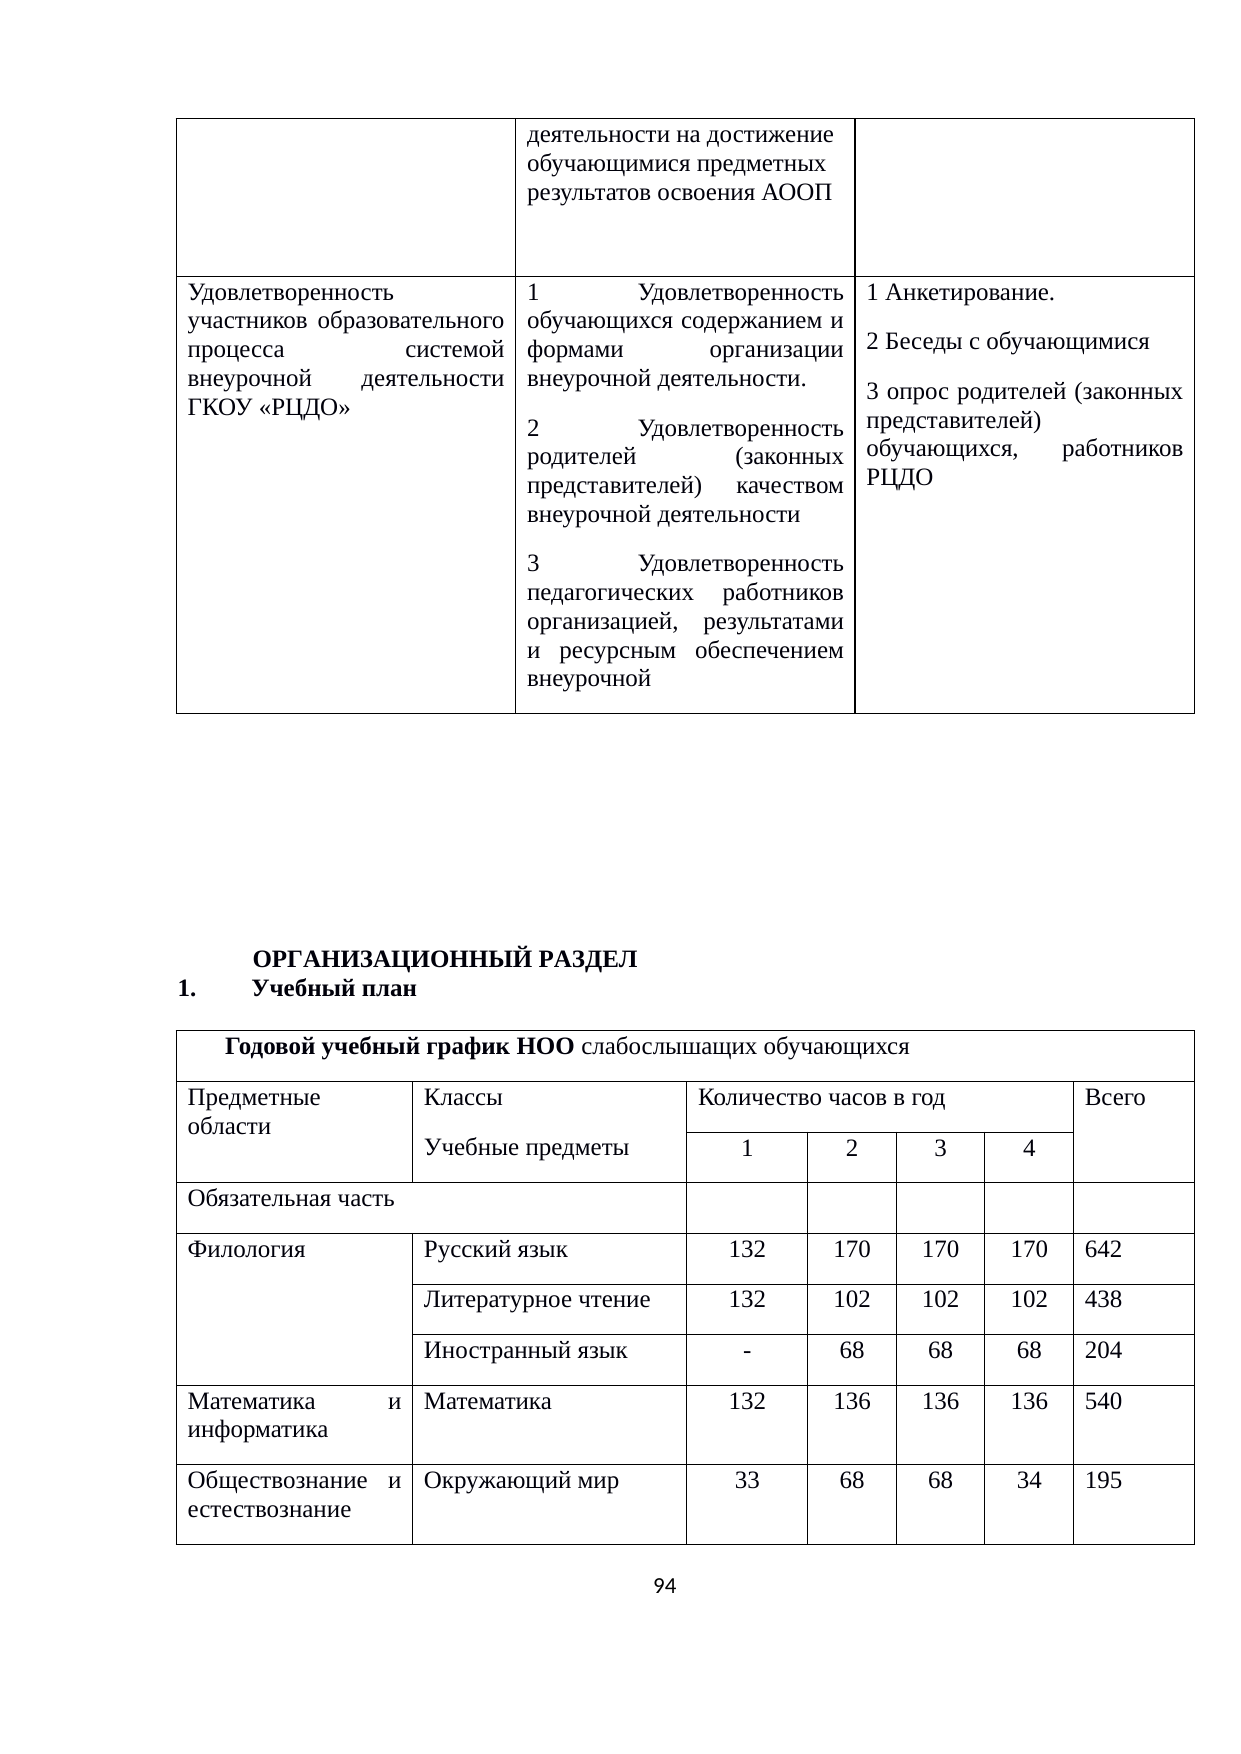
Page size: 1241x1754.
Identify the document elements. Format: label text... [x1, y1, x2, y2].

table_cell 136 [985, 1386, 1073, 1464]
table_cell Русский язык [413, 1234, 686, 1283]
table_cell Количество часов в год [687, 1082, 1073, 1132]
table_cell Окружающий мир [413, 1465, 686, 1543]
table_cell Всего [1074, 1082, 1194, 1182]
table_cell 204 [1074, 1335, 1194, 1385]
table_cell Математика и информатика [177, 1386, 412, 1464]
table_cell 136 [808, 1386, 896, 1464]
table_cell 68 [897, 1335, 984, 1385]
table_cell 170 [897, 1234, 984, 1283]
table_cell [687, 1183, 807, 1233]
table_cell 102 [808, 1285, 896, 1334]
table_cell 68 [808, 1465, 896, 1543]
table_header Годовой учебный график НОО слабослышащих обучающихся [177, 1031, 1194, 1081]
table_cell 2 [808, 1133, 896, 1182]
list Учебный план [177, 973, 1152, 1002]
table_cell Математика [413, 1386, 686, 1464]
table_cell Филология [177, 1234, 412, 1385]
list ОРГАНИЗАЦИОННЫЙ РАЗДЕЛ [252, 944, 1152, 973]
table_cell [808, 1183, 896, 1233]
table_cell 170 [985, 1234, 1073, 1283]
table_cell 540 [1074, 1386, 1194, 1464]
table_cell Обязательная часть [177, 1183, 686, 1233]
table_cell 438 [1074, 1285, 1194, 1334]
table_cell 3 [897, 1133, 984, 1182]
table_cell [177, 119, 515, 276]
table_cell 102 [897, 1285, 984, 1334]
table_cell 1 [687, 1133, 807, 1182]
table_cell Иностранный язык [413, 1335, 686, 1385]
table_cell 34 [985, 1465, 1073, 1543]
table_cell 195 [1074, 1465, 1194, 1543]
table_cell 4 [985, 1133, 1073, 1182]
table_cell [1074, 1183, 1194, 1233]
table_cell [856, 119, 1194, 276]
table_cell 1 Удовлетворенность обучающихся содержанием и формами организации внеурочной деятельности. 2 Удовлетворенность родителей (законных представителей) качеством внеурочной деятельности 3 Удовлетворенность педагогических работников организацией, результатами и ресурсным обеспечением внеурочной [516, 277, 854, 713]
table_cell 102 [985, 1285, 1073, 1334]
table_cell Предметные области [177, 1082, 412, 1182]
table_cell 132 [687, 1234, 807, 1283]
table_cell 132 [687, 1285, 807, 1334]
table_cell 136 [897, 1386, 984, 1464]
table_cell [985, 1183, 1073, 1233]
table_cell 642 [1074, 1234, 1194, 1283]
table_cell Классы Учебные предметы [413, 1082, 686, 1182]
table_cell Обществознание и естествознание [177, 1465, 412, 1543]
table_cell 33 [687, 1465, 807, 1543]
table_cell 132 [687, 1386, 807, 1464]
table_cell [897, 1183, 984, 1233]
table_cell 68 [897, 1465, 984, 1543]
table_cell 68 [985, 1335, 1073, 1385]
table_cell Удовлетворенность участников образовательного процесса системой внеурочной деятельности ГКОУ «РЦДО» [177, 277, 515, 713]
table_cell 1 Анкетирование. 2 Беседы с обучающимися 3 опрос родителей (законных представителей) обучающихся, работников РЦДО [856, 277, 1194, 713]
table_cell - [687, 1335, 807, 1385]
table_cell 68 [808, 1335, 896, 1385]
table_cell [516, 119, 854, 276]
table_cell 170 [808, 1234, 896, 1283]
table_cell Литературное чтение [413, 1285, 686, 1334]
